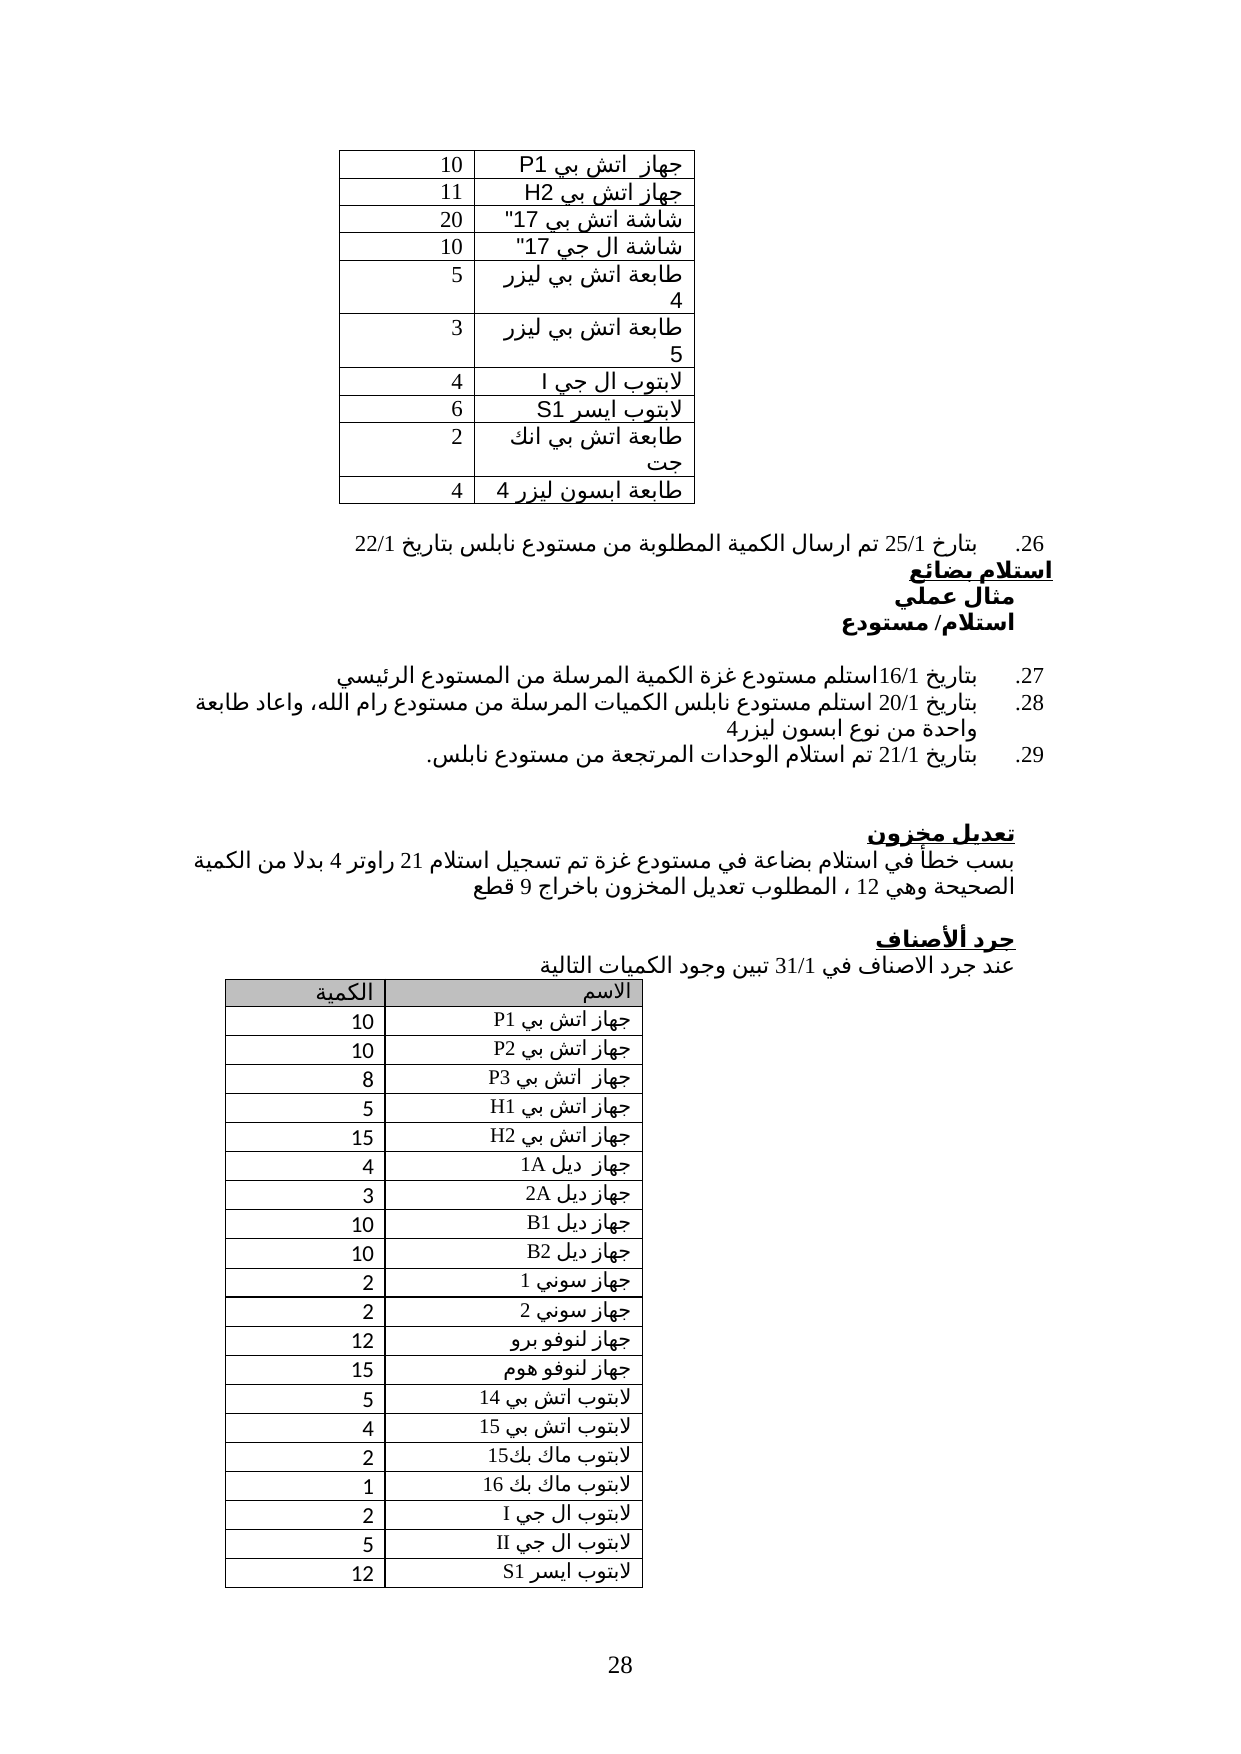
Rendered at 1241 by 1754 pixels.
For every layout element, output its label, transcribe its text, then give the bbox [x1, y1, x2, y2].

list بتاريخ 20/1 استلم مستودع نابلس الكميات المرسلة من مستودع رام الله، واعاد طابعة واحدة من نوع ابسون ليزر4 [187, 688, 1015, 741]
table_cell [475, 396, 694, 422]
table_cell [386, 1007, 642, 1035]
text جرد ألأصناف [187, 926, 1015, 952]
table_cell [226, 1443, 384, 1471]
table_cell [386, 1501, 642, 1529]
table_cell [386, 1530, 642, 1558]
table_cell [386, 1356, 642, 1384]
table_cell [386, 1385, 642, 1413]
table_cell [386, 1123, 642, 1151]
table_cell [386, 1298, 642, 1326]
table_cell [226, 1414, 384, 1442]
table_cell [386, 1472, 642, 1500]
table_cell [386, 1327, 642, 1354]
text بسب خطأ في استلام بضاعة في مستودع غزة تم تسجيل استلام 21 راوتر 4 بدلا من الكمية الصحيحة وهي 12 ، المطلوب تعديل المخزون باخراج 9 قطع [187, 847, 1015, 899]
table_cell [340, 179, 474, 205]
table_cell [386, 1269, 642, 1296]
text استلام بضائع [187, 557, 1053, 583]
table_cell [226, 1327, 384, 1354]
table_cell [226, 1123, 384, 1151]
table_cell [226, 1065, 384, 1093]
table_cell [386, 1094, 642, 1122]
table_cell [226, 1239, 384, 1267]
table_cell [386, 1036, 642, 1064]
text استلام/ مستودع [187, 609, 1015, 636]
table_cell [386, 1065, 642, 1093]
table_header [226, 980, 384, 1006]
list بتارخ 25/1 تم ارسال الكمية المطلوبة من مستودع نابلس بتاريخ 22/1 [187, 530, 1015, 557]
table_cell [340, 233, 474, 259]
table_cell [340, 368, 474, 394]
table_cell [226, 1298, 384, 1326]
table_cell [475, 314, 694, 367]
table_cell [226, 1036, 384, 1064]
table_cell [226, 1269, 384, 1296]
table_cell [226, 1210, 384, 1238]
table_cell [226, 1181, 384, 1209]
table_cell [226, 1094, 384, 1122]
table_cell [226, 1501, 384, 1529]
list بتاريخ 21/1 تم استلام الوحدات المرتجعة من مستودع نابلس. [187, 741, 1015, 768]
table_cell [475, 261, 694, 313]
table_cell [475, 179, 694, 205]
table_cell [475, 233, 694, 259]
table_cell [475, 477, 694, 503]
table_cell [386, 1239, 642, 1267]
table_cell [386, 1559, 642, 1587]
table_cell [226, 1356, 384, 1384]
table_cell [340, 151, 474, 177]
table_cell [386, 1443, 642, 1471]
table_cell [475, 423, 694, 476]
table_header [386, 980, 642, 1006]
text عند جرد الاصناف في 31/1 تبين وجود الكميات التالية [187, 952, 1015, 978]
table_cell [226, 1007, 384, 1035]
text مثال عملي [187, 583, 1015, 609]
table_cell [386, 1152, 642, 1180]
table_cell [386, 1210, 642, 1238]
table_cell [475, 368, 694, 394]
text تعديل مخزون [187, 820, 1015, 847]
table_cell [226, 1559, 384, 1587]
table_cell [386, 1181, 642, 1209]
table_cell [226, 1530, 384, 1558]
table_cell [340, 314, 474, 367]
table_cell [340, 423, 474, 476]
list بتاريخ 16/1استلم مستودع غزة الكمية المرسلة من المستودع الرئيسي [187, 662, 1015, 688]
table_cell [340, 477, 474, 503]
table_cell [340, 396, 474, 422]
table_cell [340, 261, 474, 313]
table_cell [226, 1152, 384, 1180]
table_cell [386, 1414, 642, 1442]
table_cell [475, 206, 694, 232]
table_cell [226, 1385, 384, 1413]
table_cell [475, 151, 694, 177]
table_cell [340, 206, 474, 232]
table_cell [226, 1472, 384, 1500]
